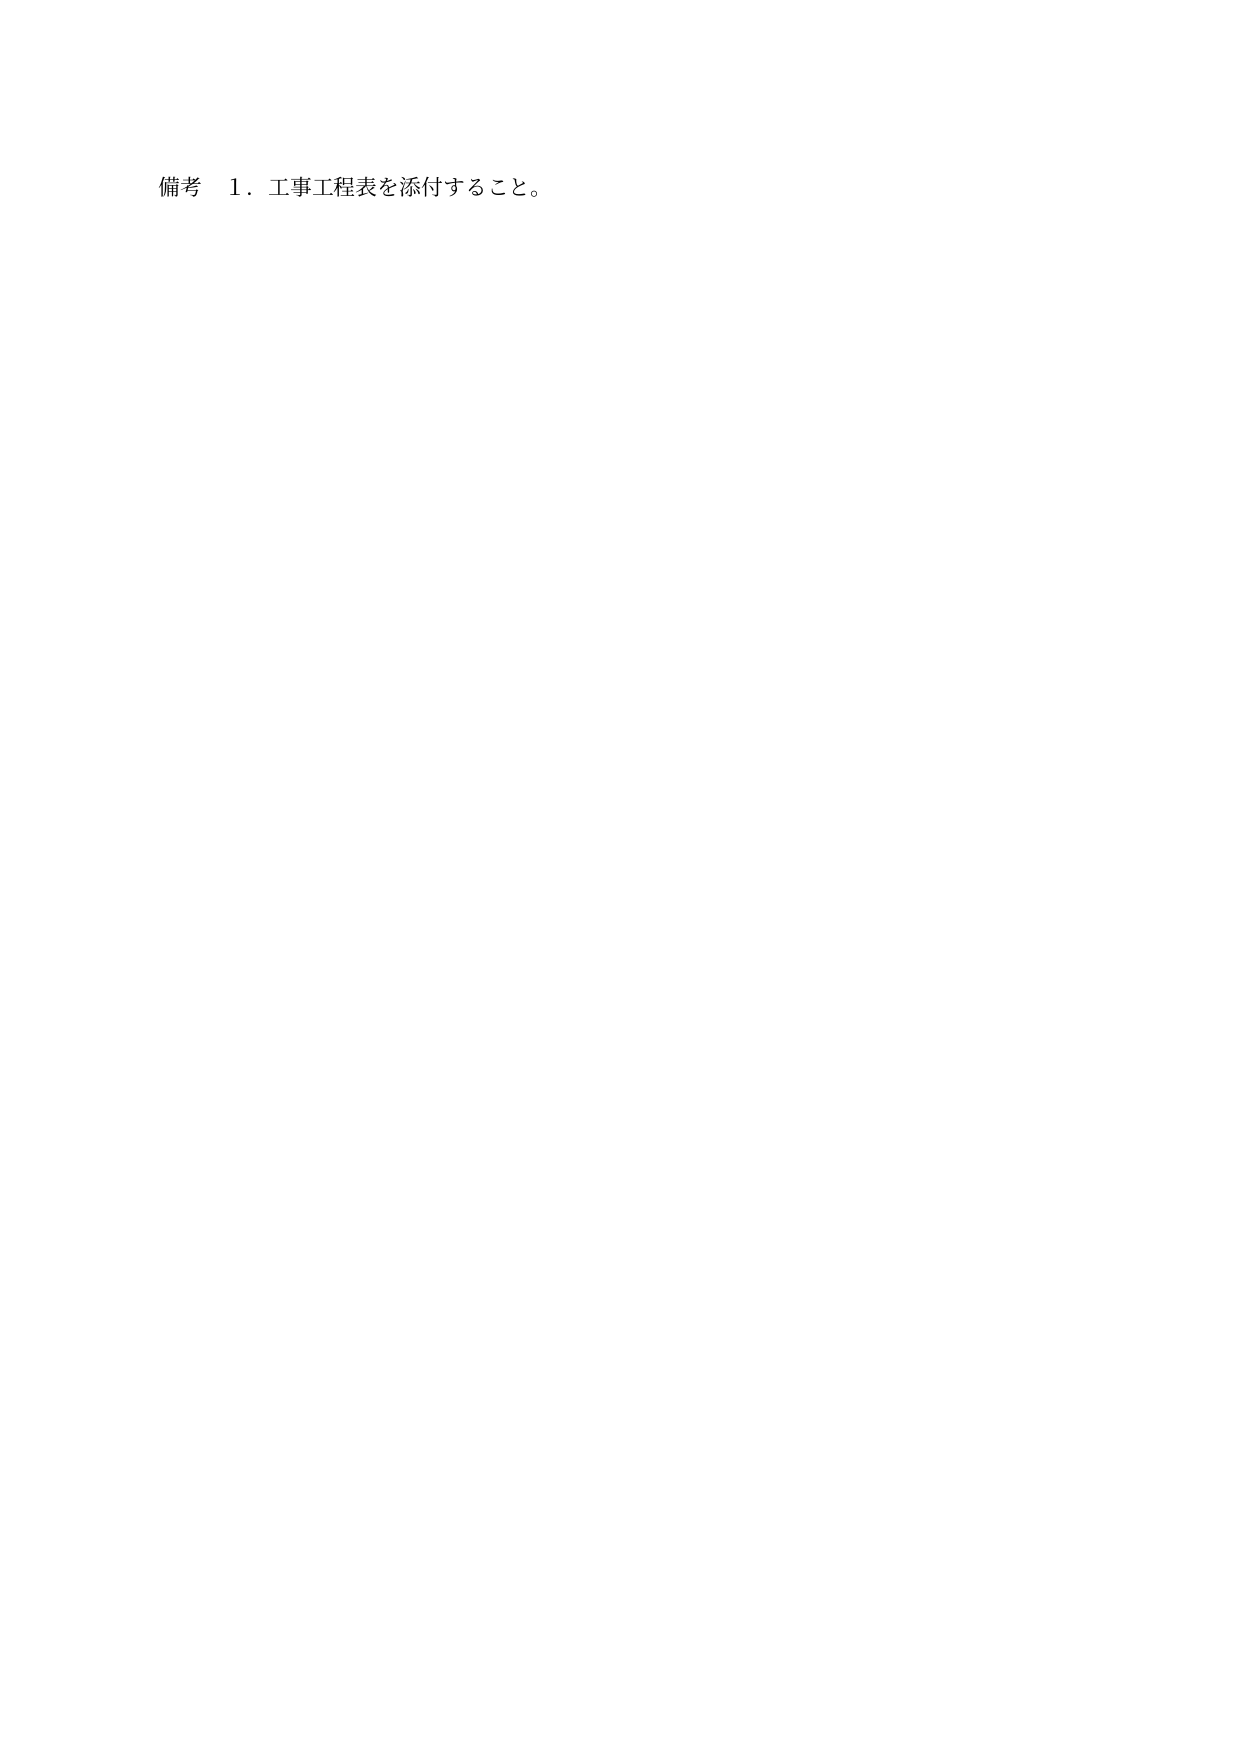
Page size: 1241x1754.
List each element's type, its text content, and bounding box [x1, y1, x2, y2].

text 備考 １．工事工程表を添付すること。 [148, 167, 1063, 205]
